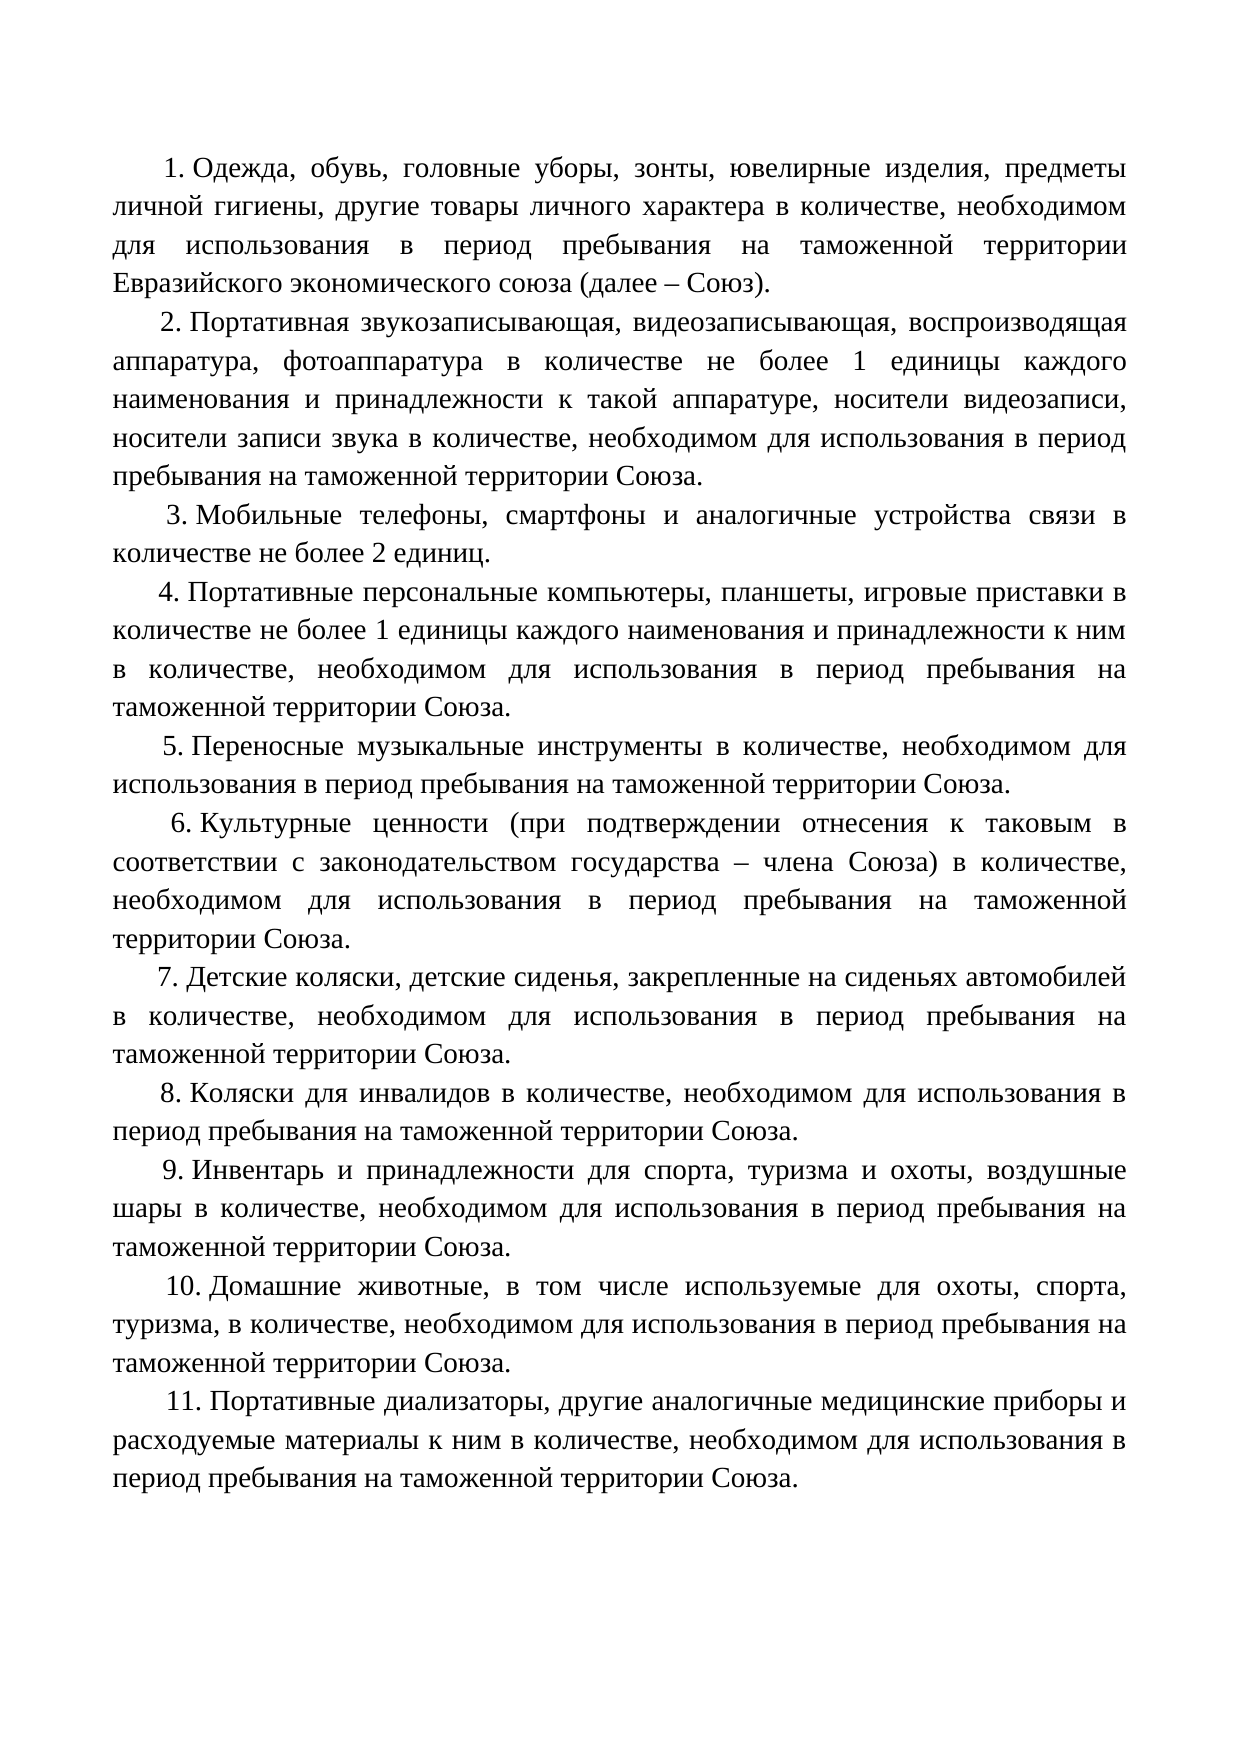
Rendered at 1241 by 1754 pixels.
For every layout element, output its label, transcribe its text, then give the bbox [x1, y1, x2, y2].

text 11. Портативные диализаторы, другие аналогичные медицинские приборы и расходуемые материалы к ним в количестве, необходимом для использования в период пребывания на таможенной территории Союза. [112, 1383, 1128, 1494]
text 5. Переносные музыкальные инструменты в количестве, необходимом для использования в период пребывания на таможенной территории Союза. [112, 728, 1128, 800]
text 9. Инвентарь и принадлежности для спорта, туризма и охоты, воздушные шары в количестве, необходимом для использования в период пребывания на таможенной территории Союза. [112, 1152, 1128, 1263]
text 1. Одежда, обувь, головные уборы, зонты, ювелирные изделия, предметы личной гигиены, другие товары личного характера в количестве, необходимом для использования в период пребывания на таможенной территории Евразийского экономического союза (далее – Союз). [112, 150, 1128, 299]
text 10. Домашние животные, в том числе используемые для охоты, спорта, туризма, в количестве, необходимом для использования в период пребывания на таможенной территории Союза. [112, 1268, 1128, 1378]
text 7. Детские коляски, детские сиденья, закрепленные на сиденьях автомобилей в количестве, необходимом для использования в период пребывания на таможенной территории Союза. [112, 959, 1128, 1070]
text 4. Портативные персональные компьютеры, планшеты, игровые приставки в количестве не более 1 единицы каждого наименования и принадлежности к ним в количестве, необходимом для использования в период пребывания на таможенной территории Союза. [112, 574, 1128, 723]
text 6. Культурные ценности (при подтверждении отнесения к таковым в соответствии с законодательством государства – члена Союза) в количестве, необходимом для использования в период пребывания на таможенной территории Союза. [112, 805, 1128, 954]
text 8. Коляски для инвалидов в количестве, необходимом для использования в период пребывания на таможенной территории Союза. [112, 1075, 1128, 1147]
text 3. Мобильные телефоны, смартфоны и аналогичные устройства связи в количестве не более 2 единиц. [112, 497, 1128, 569]
text 2. Портативная звукозаписывающая, видеозаписывающая, воспроизводящая аппаратура, фотоаппаратура в количестве не более 1 единицы каждого наименования и принадлежности к такой аппаратуре, носители видеозаписи, носители записи звука в количестве, необходимом для использования в период пребывания на таможенной территории Союза. [112, 304, 1128, 492]
